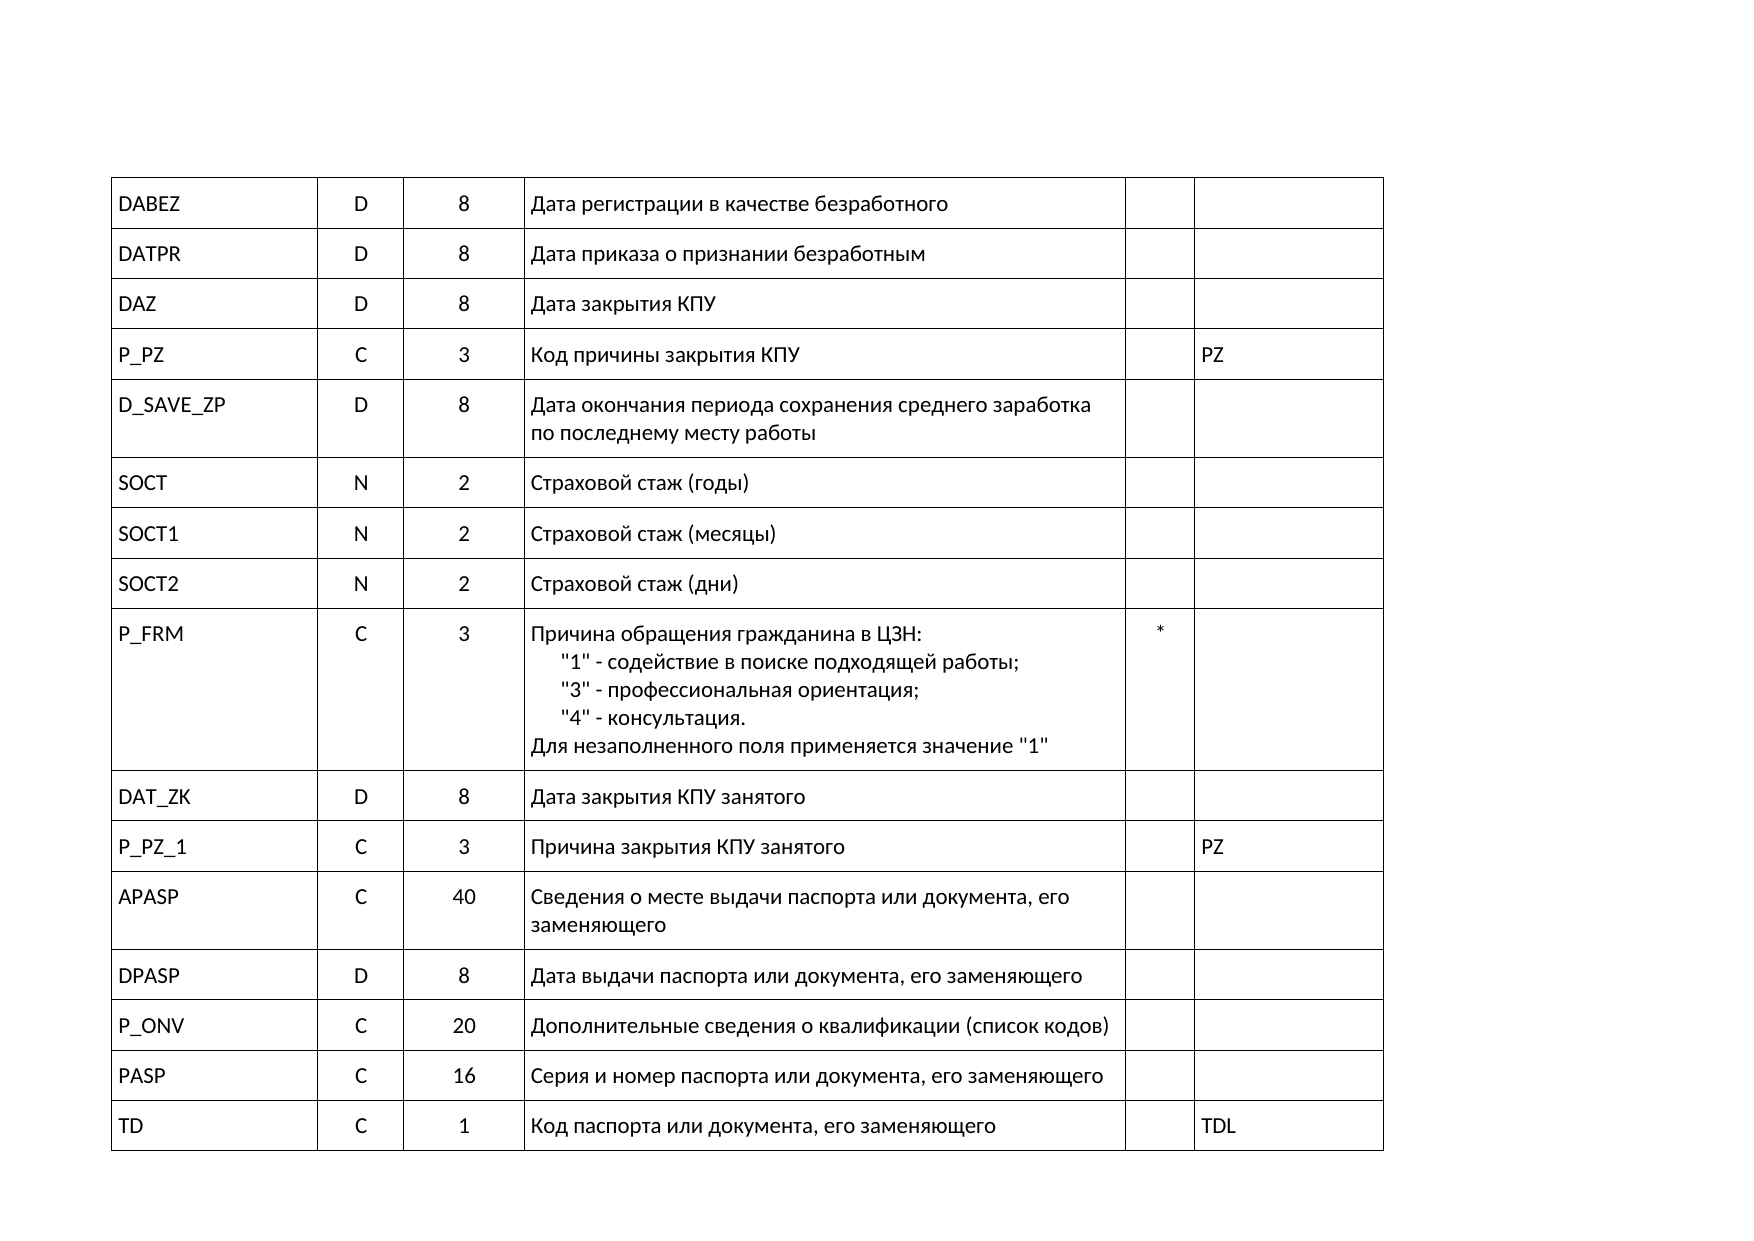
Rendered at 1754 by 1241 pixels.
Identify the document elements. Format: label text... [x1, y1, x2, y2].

table_cell [1195, 771, 1383, 820]
table_cell Причина обращения гражданина в ЦЗН: "1" - содействие в поиске подходящей работы; "3" - профессиональная ориентация; "4" - консультация. Для незаполненного поля применяется значение "1" [525, 609, 1125, 770]
table_cell D [318, 771, 403, 820]
table_cell PZ [1195, 329, 1383, 378]
table_cell DPASP [112, 950, 317, 999]
table_cell DATPR [112, 229, 317, 278]
table_cell N [318, 559, 403, 608]
table_cell [1195, 229, 1383, 278]
table_cell [1195, 559, 1383, 608]
table_cell D [318, 178, 403, 227]
table_cell PASP [112, 1051, 317, 1100]
table_cell [1195, 178, 1383, 227]
table_cell C [318, 872, 403, 949]
table_cell [1126, 872, 1194, 949]
table_cell [1126, 771, 1194, 820]
table_cell 8 [404, 178, 524, 227]
table_cell Дата окончания периода сохранения среднего заработка по последнему месту работы [525, 380, 1125, 457]
table_cell 8 [404, 229, 524, 278]
table_cell Страховой стаж (месяцы) [525, 508, 1125, 557]
table_cell D [318, 279, 403, 328]
table_cell [1126, 458, 1194, 507]
table_cell Страховой стаж (годы) [525, 458, 1125, 507]
table_cell Дата регистрации в качестве безработного [525, 178, 1125, 227]
table_cell P_PZ [112, 329, 317, 378]
table_cell [1195, 508, 1383, 557]
table_cell [1126, 950, 1194, 999]
table_cell 8 [404, 950, 524, 999]
table_cell 3 [404, 821, 524, 871]
table_cell [1195, 458, 1383, 507]
table_cell Дополнительные сведения о квалификации (список кодов) [525, 1000, 1125, 1050]
table_cell [1126, 1000, 1194, 1050]
table_cell SOCT [112, 458, 317, 507]
table_cell 8 [404, 771, 524, 820]
table_cell [1126, 821, 1194, 871]
table_cell C [318, 609, 403, 770]
table_cell TD [112, 1101, 317, 1150]
table_cell Серия и номер паспорта или документа, его заменяющего [525, 1051, 1125, 1100]
table_cell N [318, 458, 403, 507]
table_cell Код паспорта или документа, его заменяющего [525, 1101, 1125, 1150]
table_cell [1126, 559, 1194, 608]
table_cell [1195, 609, 1383, 770]
table_cell D [318, 229, 403, 278]
table_cell Дата закрытия КПУ [525, 279, 1125, 328]
table_cell PZ [1195, 821, 1383, 871]
table_cell 8 [404, 380, 524, 457]
table_cell C [318, 821, 403, 871]
table_cell [1126, 380, 1194, 457]
table_cell Сведения о месте выдачи паспорта или документа, его заменяющего [525, 872, 1125, 949]
table_cell [1126, 1051, 1194, 1100]
table_cell 20 [404, 1000, 524, 1050]
table_cell Причина закрытия КПУ занятого [525, 821, 1125, 871]
table_cell TDL [1195, 1101, 1383, 1150]
table_cell N [318, 508, 403, 557]
table_cell P_ONV [112, 1000, 317, 1050]
table_cell SOCT2 [112, 559, 317, 608]
table_cell [1126, 229, 1194, 278]
table_cell Дата закрытия КПУ занятого [525, 771, 1125, 820]
table_cell [1126, 508, 1194, 557]
table_cell C [318, 1101, 403, 1150]
table_cell 2 [404, 458, 524, 507]
table_cell DAZ [112, 279, 317, 328]
table_cell 3 [404, 609, 524, 770]
table_cell 40 [404, 872, 524, 949]
table_cell [1195, 950, 1383, 999]
table_cell P_FRM [112, 609, 317, 770]
table_cell C [318, 329, 403, 378]
table_cell 1 [404, 1101, 524, 1150]
table_cell [1195, 872, 1383, 949]
table_cell D [318, 380, 403, 457]
table_cell [1126, 1101, 1194, 1150]
table_cell Дата приказа о признании безработным [525, 229, 1125, 278]
table_cell Код причины закрытия КПУ [525, 329, 1125, 378]
table_cell C [318, 1000, 403, 1050]
table_cell APASP [112, 872, 317, 949]
table_cell D_SAVE_ZP [112, 380, 317, 457]
table_cell SOCT1 [112, 508, 317, 557]
table_cell 3 [404, 329, 524, 378]
table_cell DABEZ [112, 178, 317, 227]
table_cell 2 [404, 559, 524, 608]
table_cell [1195, 279, 1383, 328]
table_cell 8 [404, 279, 524, 328]
table_cell DAT_ZK [112, 771, 317, 820]
table_cell [1126, 279, 1194, 328]
table_cell C [318, 1051, 403, 1100]
table_cell [1126, 329, 1194, 378]
table_cell 2 [404, 508, 524, 557]
table_cell [1195, 1000, 1383, 1050]
table_cell D [318, 950, 403, 999]
table_cell P_PZ_1 [112, 821, 317, 871]
table_cell Дата выдачи паспорта или документа, его заменяющего [525, 950, 1125, 999]
table_cell [1195, 380, 1383, 457]
table_cell * [1126, 609, 1194, 770]
table_cell 16 [404, 1051, 524, 1100]
table_cell [1195, 1051, 1383, 1100]
table_cell Страховой стаж (дни) [525, 559, 1125, 608]
table_cell [1126, 178, 1194, 227]
